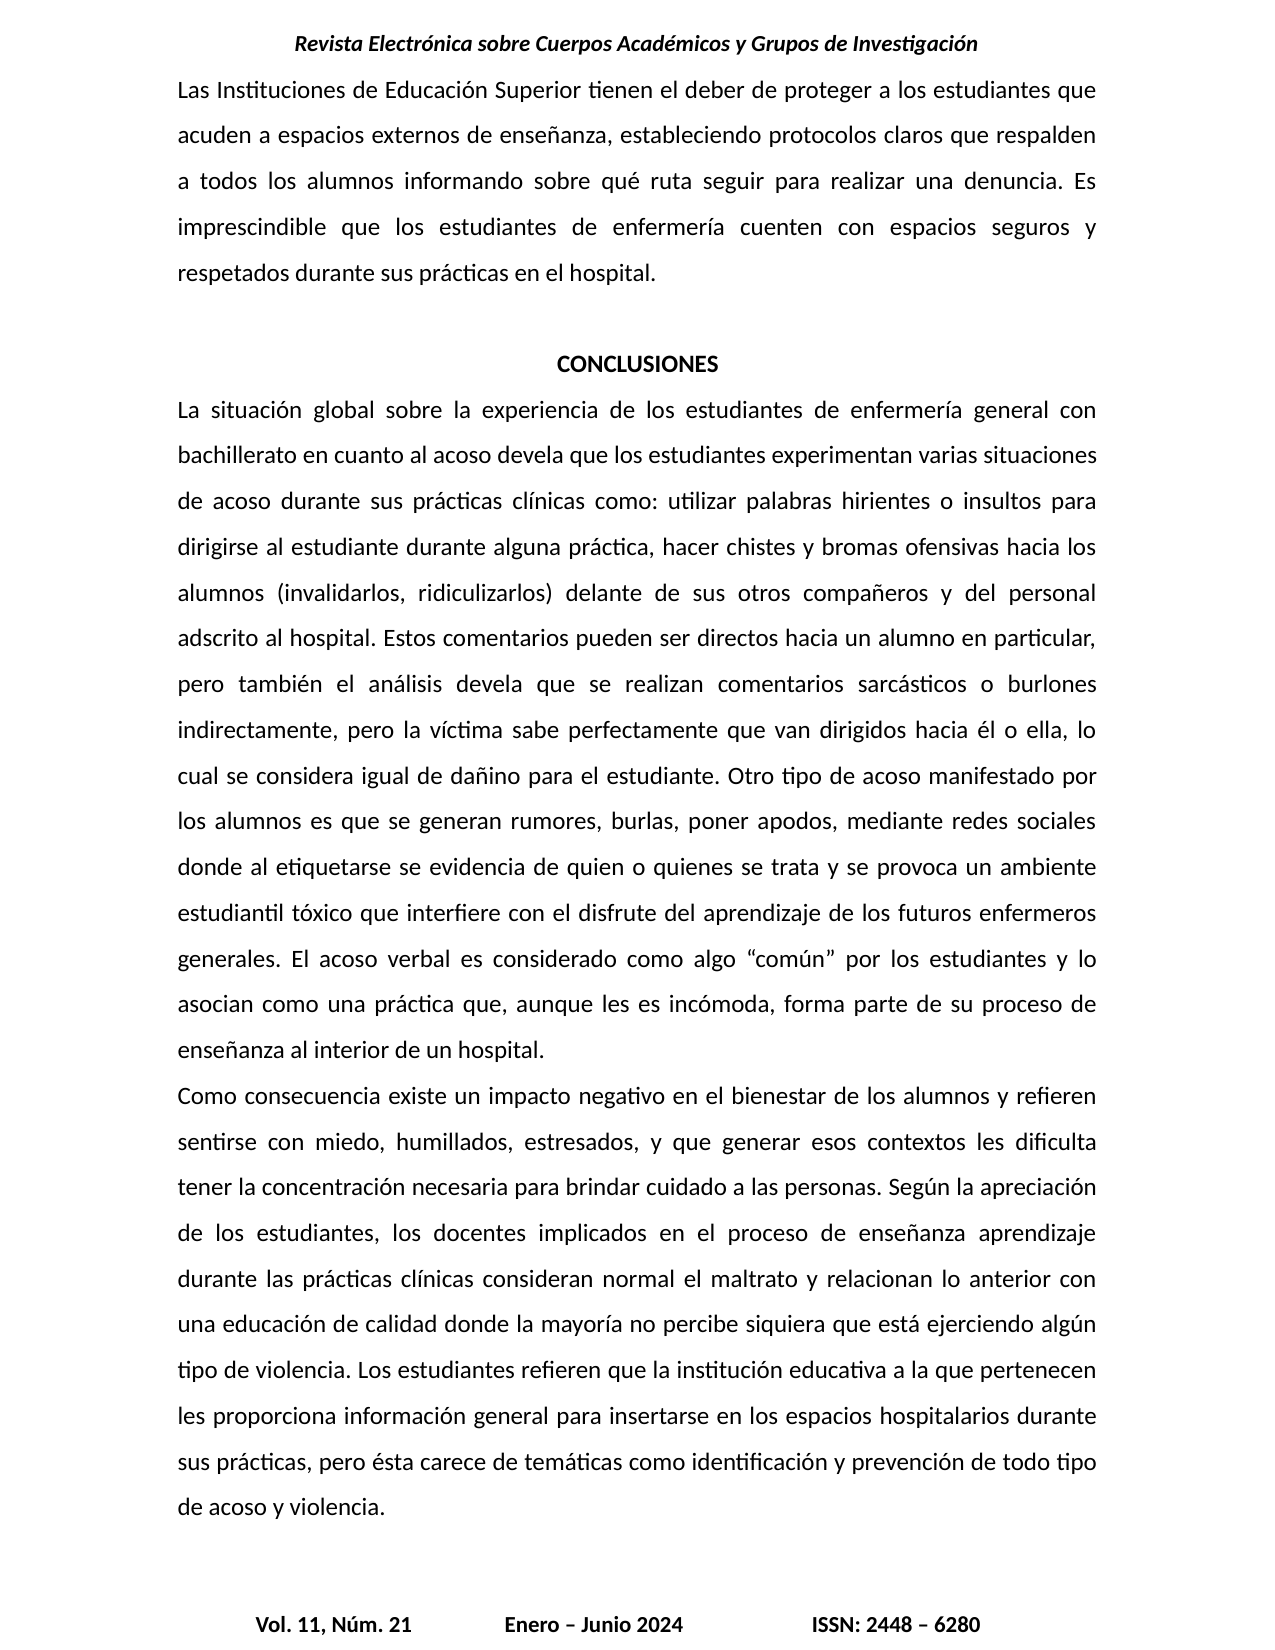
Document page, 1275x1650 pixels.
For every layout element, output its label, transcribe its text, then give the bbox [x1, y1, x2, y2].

text Como consecuencia existe un impacto negativo en el bienestar de los alumnos y refieren sentirse con miedo, humillados, estresados, y que generar esos contextos les dificulta tener la concentración necesaria para brindar cuidado a las personas. Según la apreciación de los estudiantes, los docentes implicados en el proceso de enseñanza aprendizaje durante las prácticas clínicas consideran normal el maltrato y relacionan lo anterior con una educación de calidad donde la mayoría no percibe siquiera que está ejerciendo algún tipo de violencia. Los estudiantes refieren que la institución educativa a la que pertenecen les proporciona información general para insertarse en los espacios hospitalarios durante sus prácticas, pero ésta carece de temáticas como identificación y prevención de todo tipo de acoso y violencia. [177, 1080, 1098, 1522]
text CONCLUSIONES [177, 348, 1098, 379]
text Las Instituciones de Educación Superior tienen el deber de proteger a los estudiantes que acuden a espacios externos de enseñanza, estableciendo protocolos claros que respalden a todos los alumnos informando sobre qué ruta seguir para realizar una denuncia. Es imprescindible que los estudiantes de enfermería cuenten con espacios seguros y respetados durante sus prácticas en el hospital. [177, 74, 1098, 287]
text La situación global sobre la experiencia de los estudiantes de enfermería general con bachillerato en cuanto al acoso devela que los estudiantes experimentan varias situaciones de acoso durante sus prácticas clínicas como: utilizar palabras hirientes o insultos para dirigirse al estudiante durante alguna práctica, hacer chistes y bromas ofensivas hacia los alumnos (invalidarlos, ridiculizarlos) delante de sus otros compañeros y del personal adscrito al hospital. Estos comentarios pueden ser directos hacia un alumno en particular, pero también el análisis devela que se realizan comentarios sarcásticos o burlones indirectamente, pero la víctima sabe perfectamente que van dirigidos hacia él o ella, lo cual se considera igual de dañino para el estudiante. Otro tipo de acoso manifestado por los alumnos es que se generan rumores, burlas, poner apodos, mediante redes sociales donde al etiquetarse se evidencia de quien o quienes se trata y se provoca un ambiente estudiantil tóxico que interfiere con el disfrute del aprendizaje de los futuros enfermeros generales. El acoso verbal es considerado como algo “común” por los estudiantes y lo asocian como una práctica que, aunque les es incómoda, forma parte de su proceso de enseñanza al interior de un hospital. [177, 394, 1098, 1065]
